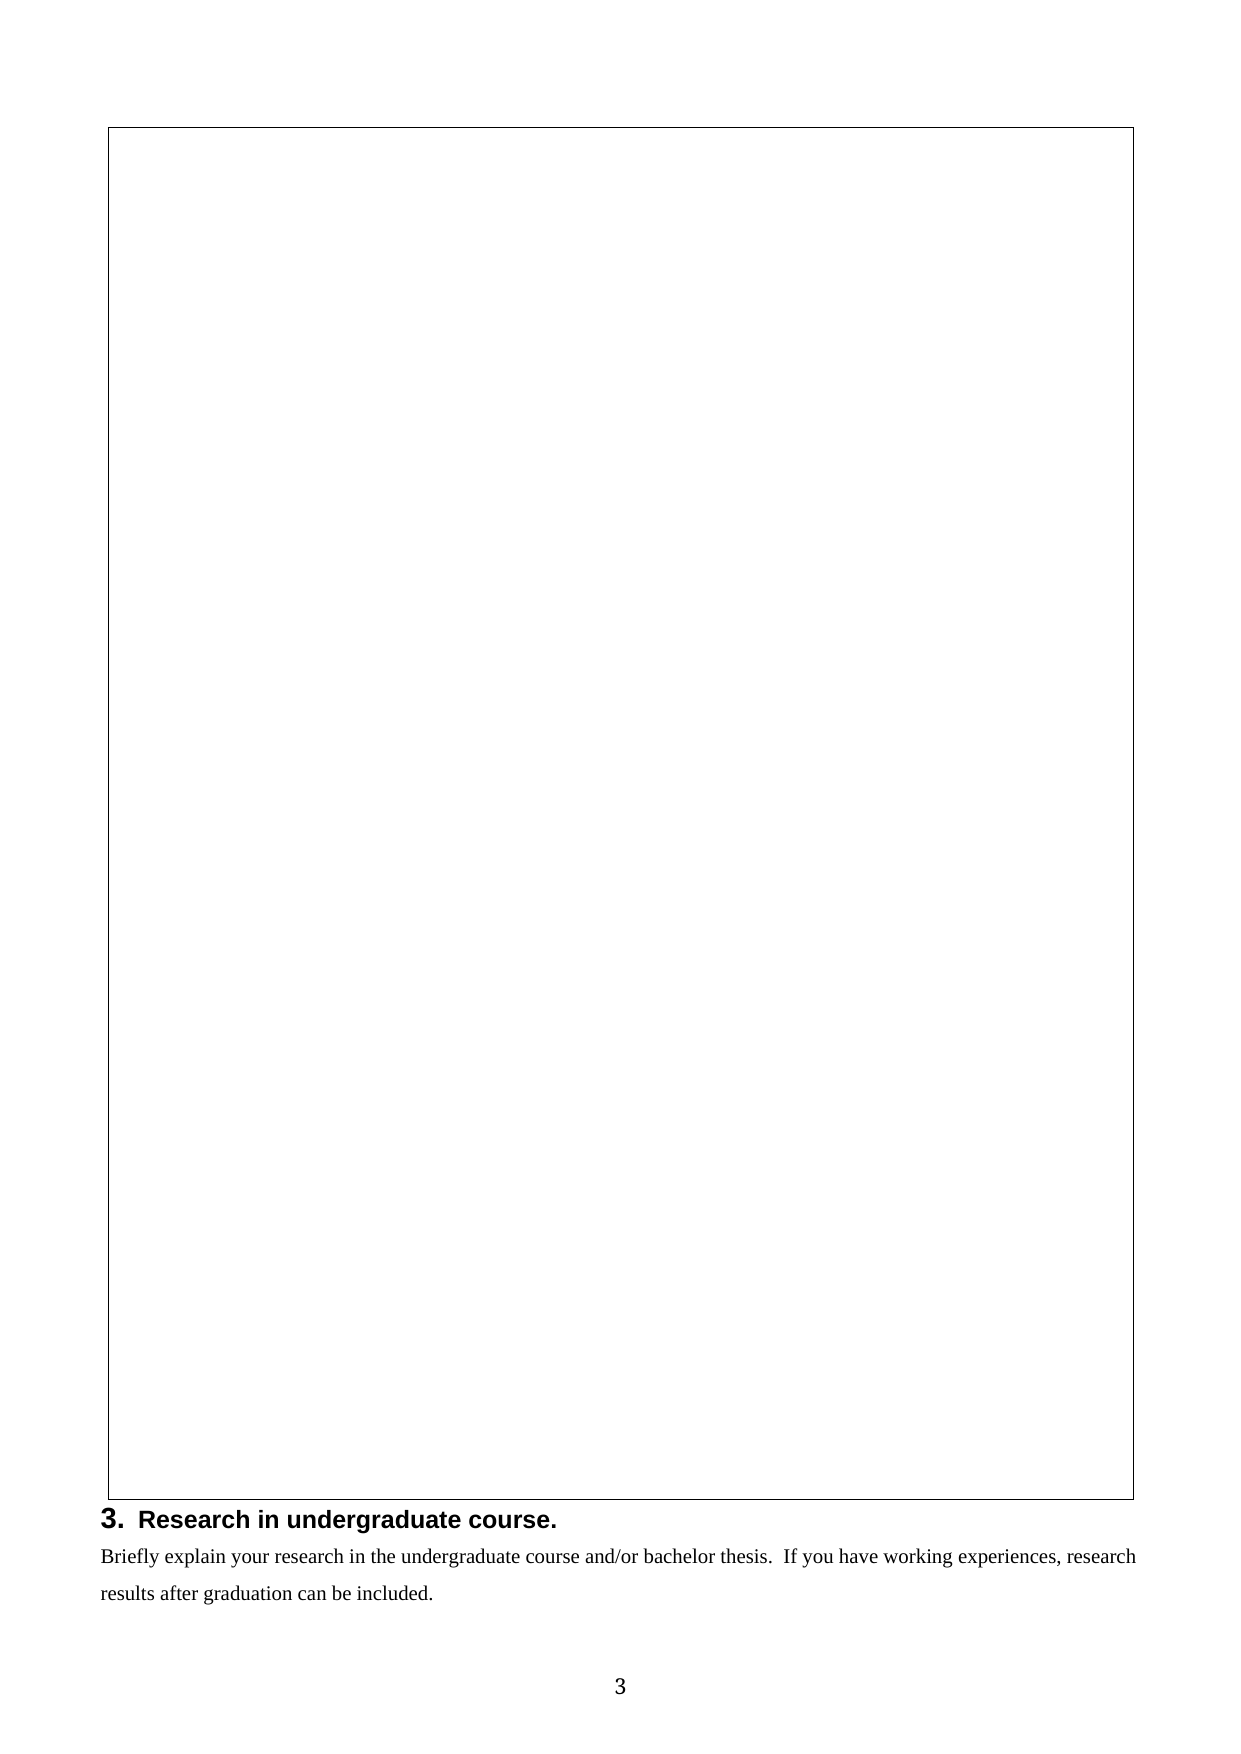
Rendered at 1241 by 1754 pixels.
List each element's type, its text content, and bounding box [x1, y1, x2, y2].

list Research in undergraduate course. [100, 1499, 1140, 1537]
table_header [109, 128, 1133, 1498]
text Briefly explain your research in the undergraduate course and/or bachelor thesis. If you have working experiences, research results after graduation can be included. [100, 1537, 1140, 1612]
